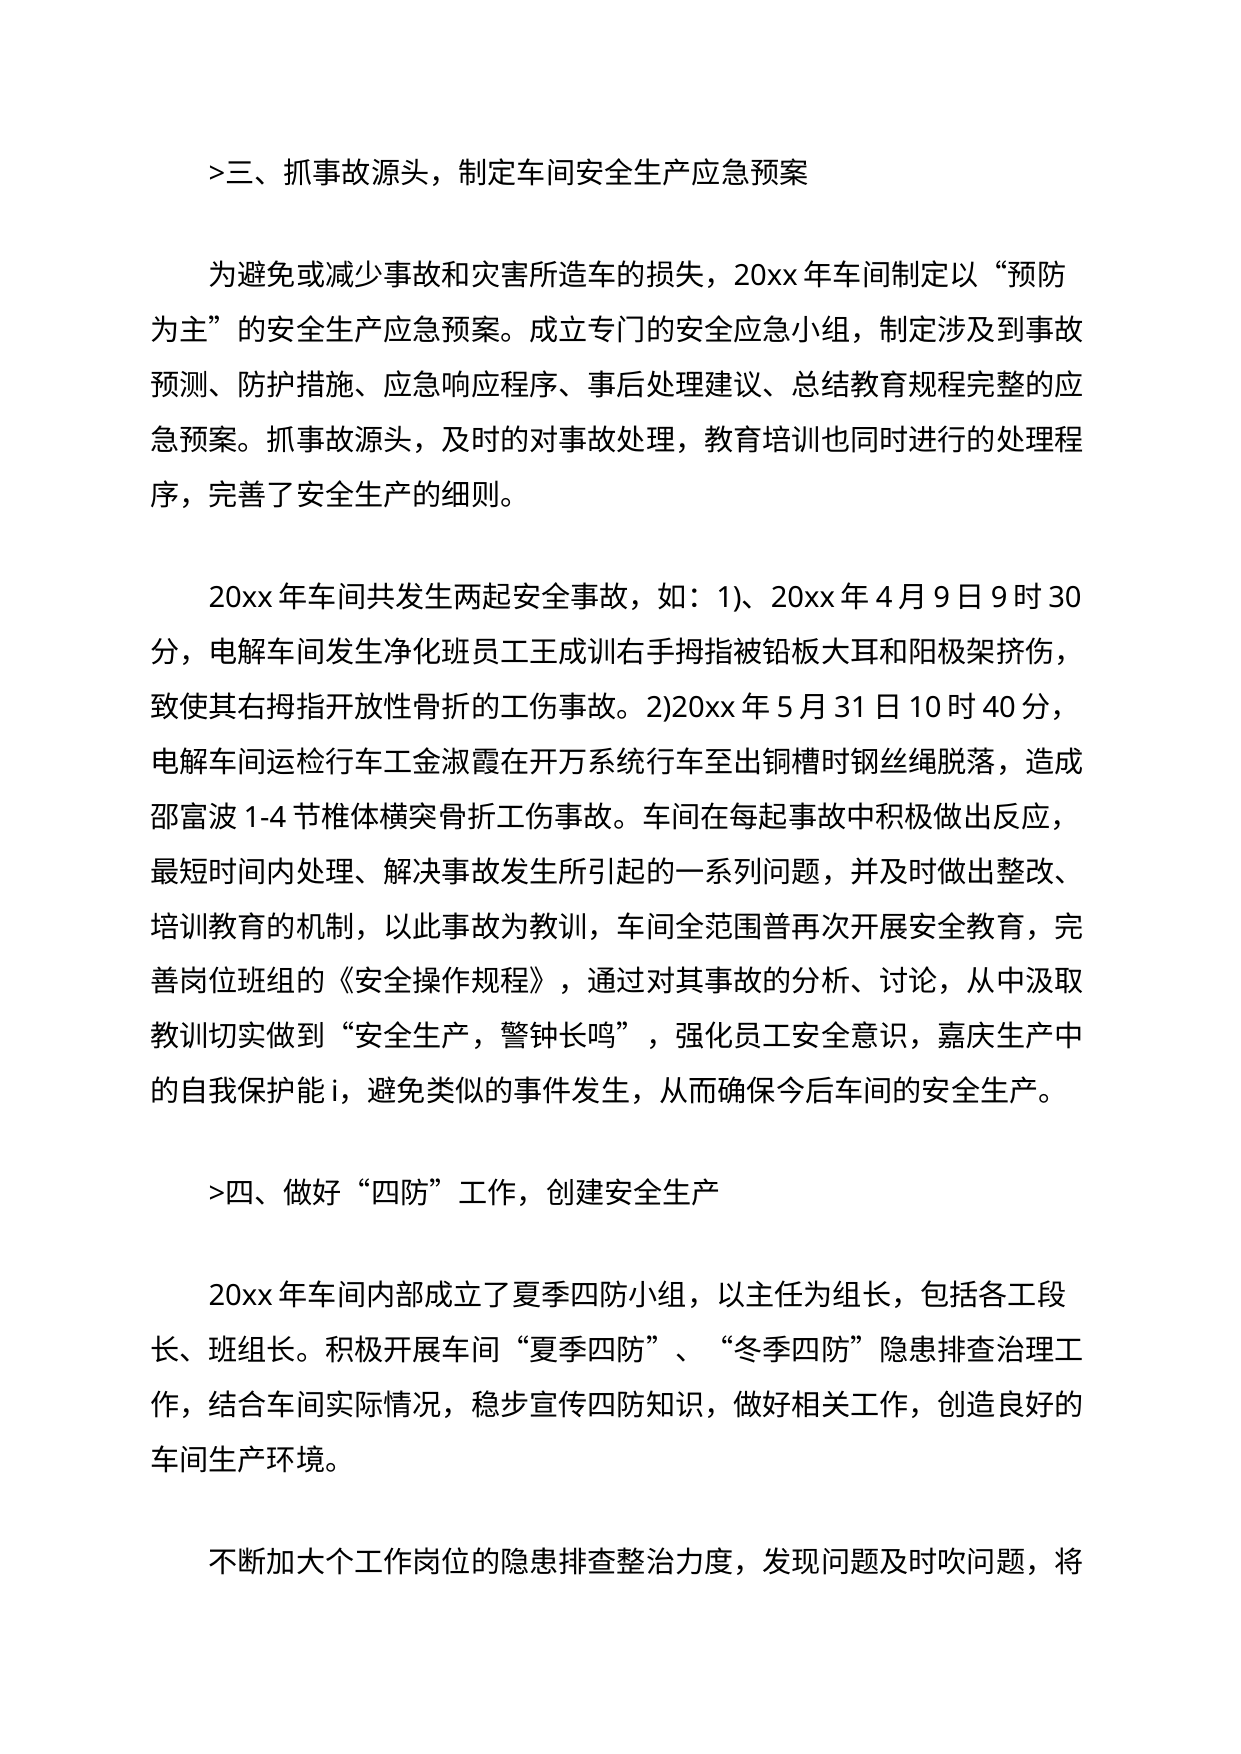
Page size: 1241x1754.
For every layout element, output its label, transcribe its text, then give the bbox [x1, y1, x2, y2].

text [150, 1538, 1090, 1581]
text >三、抓事故源头，制定车间安全生产应急预案 [150, 150, 1090, 192]
text 20xx年车间内部成立了夏季四防小组，以主任为组长，包括各工段长、班组长。积极开展车间“夏季四防”、“冬季四防”隐患排查治理工作，结合车间实际情况，稳步宣传四防知识，做好相关工作，创造良好的车间生产环境。 [150, 1272, 1090, 1479]
text >四、做好“四防”工作，创建安全生产 [150, 1170, 1090, 1212]
text 20xx年车间共发生两起安全事故，如：1)、20xx年4月9日9时30分，电解车间发生净化班员工王成训右手拇指被铅板大耳和阳极架挤伤，致使其右拇指开放性骨折的工伤事故。2)20xx年5月31日10时40分，电解车间运检行车工金淑霞在开万系统行车至出铜槽时钢丝绳脱落，造成邵富波1-4节椎体横突骨折工伤事故。车间在每起事故中积极做出反应，最短时间内处理、解决事故发生所引起的一系列问题，并及时做出整改、培训教育的机制，以此事故为教训，车间全范围普再次开展安全教育，完善岗位班组的《安全操作规程》，通过对其事故的分析、讨论，从中汲取教训切实做到“安全生产，警钟长鸣”，强化员工安全意识，嘉庆生产中的自我保护能i，避免类似的事件发生，从而确保今后车间的安全生产。 [150, 573, 1090, 1110]
text 为避免或减少事故和灾害所造车的损失，20xx年车间制定以“预防为主”的安全生产应急预案。成立专门的安全应急小组，制定涉及到事故预测、防护措施、应急响应程序、事后处理建议、总结教育规程完整的应急预案。抓事故源头，及时的对事故处理，教育培训也同时进行的处理程序，完善了安全生产的细则。 [150, 252, 1090, 514]
